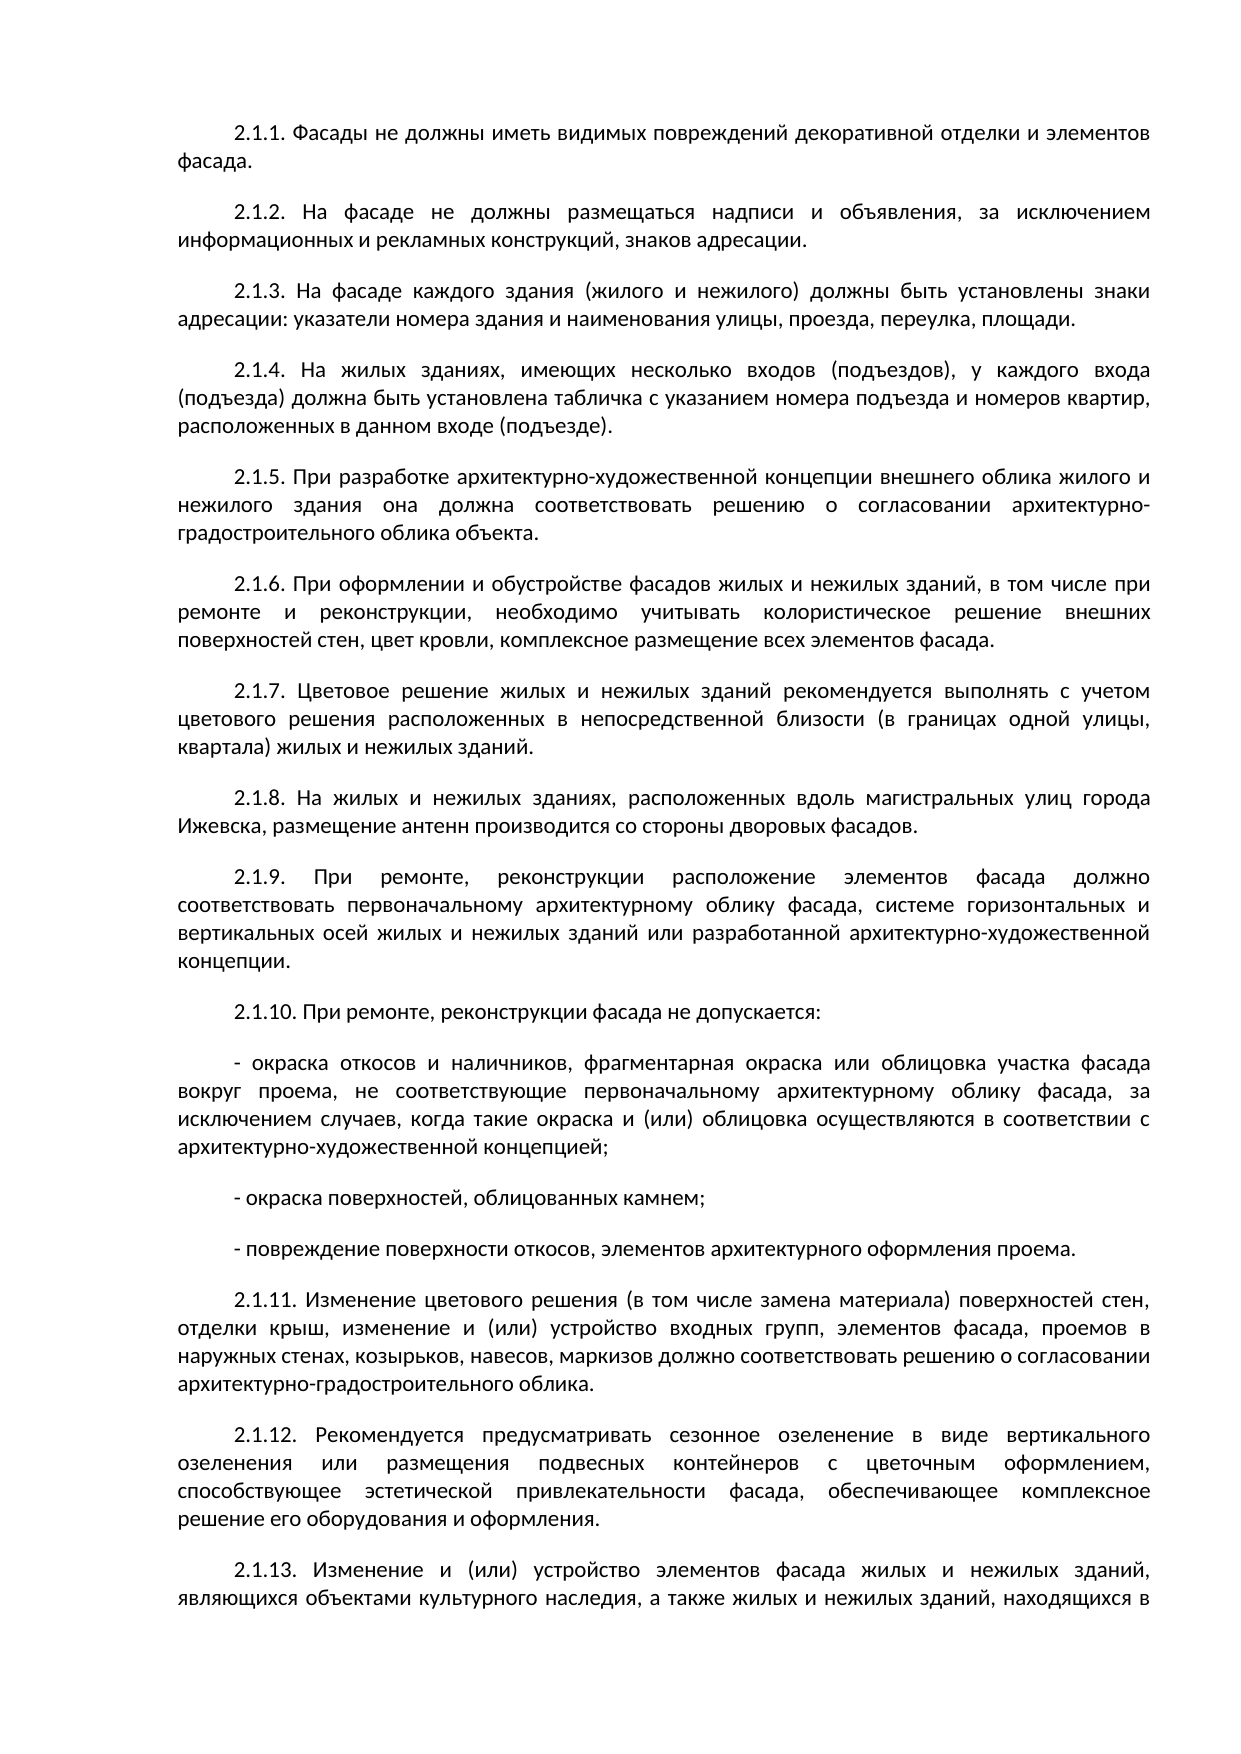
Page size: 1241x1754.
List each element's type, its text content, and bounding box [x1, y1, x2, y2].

text 2.1.7. Цветовое решение жилых и нежилых зданий рекомендуется выполнять с учетом цветового решения расположенных в непосредственной близости (в границах одной улицы, квартала) жилых и нежилых зданий. [177, 676, 1152, 760]
text 2.1.1. Фасады не должны иметь видимых повреждений декоративной отделки и элементов фасада. [177, 118, 1152, 174]
text - окраска откосов и наличников, фрагментарная окраска или облицовка участка фасада вокруг проема, не соответствующие первоначальному архитектурному облику фасада, за исключением случаев, когда такие окраска и (или) облицовка осуществляются в соответствии с архитектурно-художественной концепцией; [177, 1048, 1152, 1160]
text 2.1.4. На жилых зданиях, имеющих несколько входов (подъездов), у каждого входа (подъезда) должна быть установлена табличка с указанием номера подъезда и номеров квартир, расположенных в данном входе (подъезде). [177, 355, 1152, 439]
text 2.1.10. При ремонте, реконструкции фасада не допускается: [177, 997, 1152, 1025]
text 2.1.11. Изменение цветового решения (в том числе замена материала) поверхностей стен, отделки крыш, изменение и (или) устройство входных групп, элементов фасада, проемов в наружных стенах, козырьков, навесов, маркизов должно соответствовать решению о согласовании архитектурно-градостроительного облика. [177, 1285, 1152, 1397]
text 2.1.3. На фасаде каждого здания (жилого и нежилого) должны быть установлены знаки адресации: указатели номера здания и наименования улицы, проезда, переулка, площади. [177, 276, 1152, 332]
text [177, 1555, 1152, 1611]
text 2.1.2. На фасаде не должны размещаться надписи и объявления, за исключением информационных и рекламных конструкций, знаков адресации. [177, 197, 1152, 253]
text - окраска поверхностей, облицованных камнем; [177, 1183, 1152, 1211]
text 2.1.8. На жилых и нежилых зданиях, расположенных вдоль магистральных улиц города Ижевска, размещение антенн производится со стороны дворовых фасадов. [177, 783, 1152, 839]
text 2.1.9. При ремонте, реконструкции расположение элементов фасада должно соответствовать первоначальному архитектурному облику фасада, системе горизонтальных и вертикальных осей жилых и нежилых зданий или разработанной архитектурно-художественной концепции. [177, 862, 1152, 974]
text 2.1.12. Рекомендуется предусматривать сезонное озеленение в виде вертикального озеленения или размещения подвесных контейнеров с цветочным оформлением, способствующее эстетической привлекательности фасада, обеспечивающее комплексное решение его оборудования и оформления. [177, 1420, 1152, 1532]
text - повреждение поверхности откосов, элементов архитектурного оформления проема. [177, 1234, 1152, 1262]
text 2.1.5. При разработке архитектурно-художественной концепции внешнего облика жилого и нежилого здания она должна соответствовать решению о согласовании архитектурно-градостроительного облика объекта. [177, 462, 1152, 546]
text 2.1.6. При оформлении и обустройстве фасадов жилых и нежилых зданий, в том числе при ремонте и реконструкции, необходимо учитывать колористическое решение внешних поверхностей стен, цвет кровли, комплексное размещение всех элементов фасада. [177, 569, 1152, 653]
